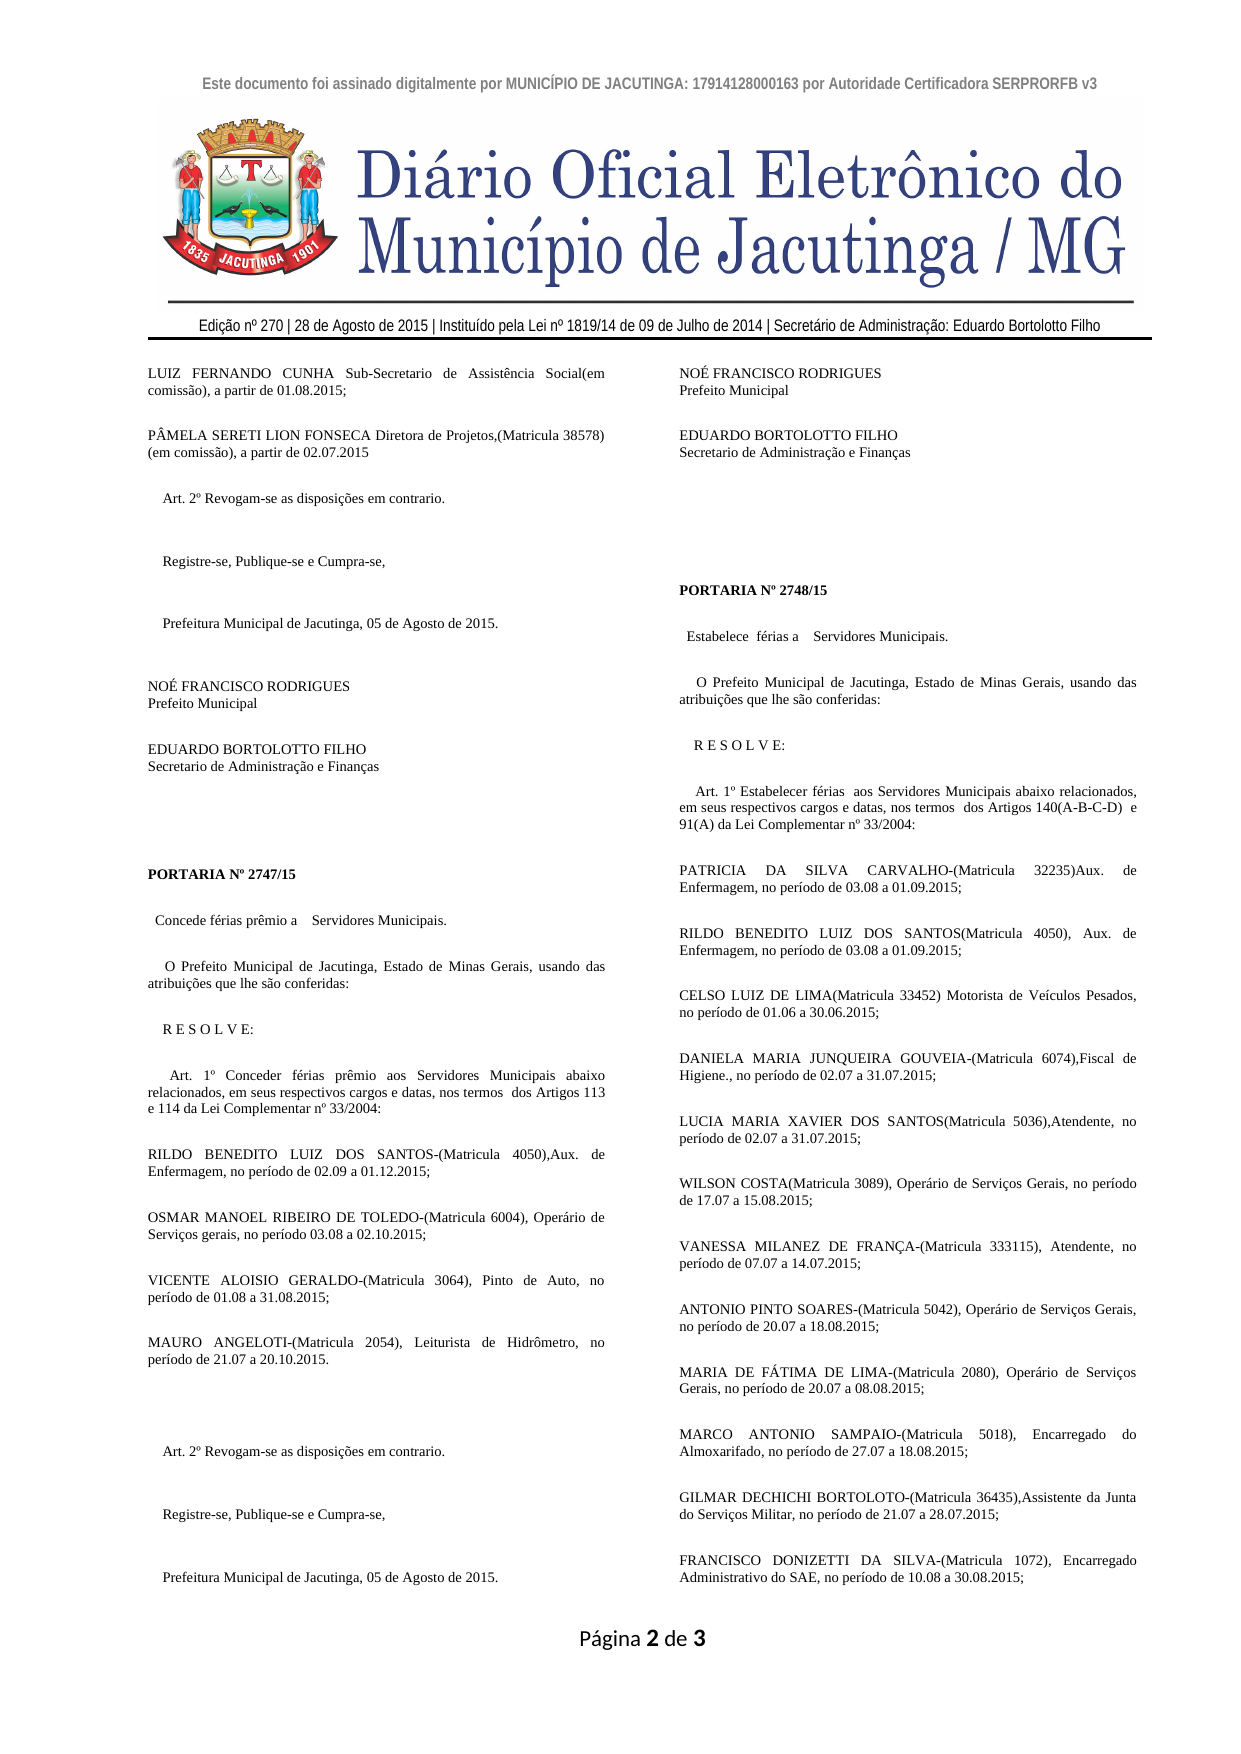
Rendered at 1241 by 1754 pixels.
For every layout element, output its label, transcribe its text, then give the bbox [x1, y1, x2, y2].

text EDUARDO BORTOLOTTO FILHO Secretario de Administração e Finanças [148, 741, 605, 774]
text WILSON COSTA(Matricula 3089), Operário de Serviços Gerais, no período de 17.07 a 15.08.2015; [679, 1175, 1137, 1209]
text Prefeitura Municipal de Jacutinga, 05 de Agosto de 2015. [148, 598, 605, 632]
text R E S O L V E: [148, 1021, 605, 1037]
text Art. 1º Estabelecer férias aos Servidores Municipais abaixo relacionados, em seus respectivos cargos e datas, nos termos dos Artigos 140(A-B-C-D) e 91(A) da Lei Complementar nº 33/2004: [679, 782, 1137, 833]
text R E S O L V E: [679, 736, 1137, 753]
text EDUARDO BORTOLOTTO FILHO Secretario de Administração e Finanças [679, 427, 1137, 461]
text Estabelece férias a Servidores Municipais. [679, 628, 1137, 644]
text GILMAR DECHICHI BORTOLOTO-(Matricula 36435),Assistente da Junta do Serviços Militar, no período de 21.07 a 28.07.2015; [679, 1489, 1137, 1522]
text Registre-se, Publique-se e Cumpra-se, [148, 1489, 605, 1522]
text PORTARIA Nº 2748/15 [679, 582, 1137, 598]
text Art. 2º Revogam-se as disposições em contrario. [148, 490, 605, 507]
text Registre-se, Publique-se e Cumpra-se, [148, 536, 605, 569]
picture [155, 97, 1145, 313]
text PÂMELA SERETI LION FONSECA Diretora de Projetos,(Matricula 38578) (em comissão), a partir de 02.07.2015 [148, 427, 605, 461]
text PORTARIA Nº 2747/15 [148, 849, 605, 883]
text ANTONIO PINTO SOARES-(Matricula 5042), Operário de Serviços Gerais, no período de 20.07 a 18.08.2015; [679, 1301, 1137, 1334]
text NOÉ FRANCISCO RODRIGUES Prefeito Municipal [679, 364, 1137, 398]
text O Prefeito Municipal de Jacutinga, Estado de Minas Gerais, usando das atribuições que lhe são conferidas: [679, 674, 1137, 707]
text Art. 2º Revogam-se as disposições em contrario. [148, 1443, 605, 1460]
text LUCIA MARIA XAVIER DOS SANTOS(Matricula 5036),Atendente, no período de 02.07 a 31.07.2015; [679, 1113, 1137, 1146]
text OSMAR MANOEL RIBEIRO DE TOLEDO-(Matricula 6004), Operário de Serviços gerais, no período 03.08 a 02.10.2015; [148, 1209, 605, 1242]
text Concede férias prêmio a Servidores Municipais. [148, 912, 605, 929]
text MARIA DE FÁTIMA DE LIMA-(Matricula 2080), Operário de Serviços Gerais, no período de 20.07 a 08.08.2015; [679, 1363, 1137, 1397]
text NOÉ FRANCISCO RODRIGUES Prefeito Municipal [148, 661, 605, 712]
text VANESSA MILANEZ DE FRANÇA-(Matricula 333115), Atendente, no período de 07.07 a 14.07.2015; [679, 1238, 1137, 1272]
text MAURO ANGELOTI-(Matricula 2054), Leiturista de Hidrômetro, no período de 21.07 a 20.10.2015. [148, 1334, 605, 1368]
text MARCO ANTONIO SAMPAIO-(Matricula 5018), Encarregado do Almoxarifado, no período de 27.07 a 18.08.2015; [679, 1426, 1137, 1460]
text DANIELA MARIA JUNQUEIRA GOUVEIA-(Matricula 6074),Fiscal de Higiene., no período de 02.07 a 31.07.2015; [679, 1050, 1137, 1083]
text CELSO LUIZ DE LIMA(Matricula 33452) Motorista de Veículos Pesados, no período de 01.06 a 30.06.2015; [679, 987, 1137, 1021]
text O Prefeito Municipal de Jacutinga, Estado de Minas Gerais, usando das atribuições que lhe são conferidas: [148, 958, 605, 992]
text RILDO BENEDITO LUIZ DOS SANTOS-(Matricula 4050),Aux. de Enfermagem, no período de 02.09 a 01.12.2015; [148, 1146, 605, 1180]
text Art. 1º Conceder férias prêmio aos Servidores Municipais abaixo relacionados, em seus respectivos cargos e datas, nos termos dos Artigos 113 e 114 da Lei Complementar nº 33/2004: [148, 1067, 605, 1117]
text LUIZ FERNANDO CUNHA Sub-Secretario de Assistência Social(em comissão), a partir de 01.08.2015; [148, 364, 605, 398]
text PATRICIA DA SILVA CARVALHO-(Matricula 32235)Aux. de Enfermagem, no período de 03.08 a 01.09.2015; [679, 862, 1137, 895]
text VICENTE ALOISIO GERALDO-(Matricula 3064), Pinto de Auto, no período de 01.08 a 31.08.2015; [148, 1272, 605, 1305]
text FRANCISCO DONIZETTI DA SILVA-(Matricula 1072), Encarregado Administrativo do SAE, no período de 10.08 a 30.08.2015; [679, 1552, 1137, 1585]
text Prefeitura Municipal de Jacutinga, 05 de Agosto de 2015. [148, 1552, 605, 1585]
text RILDO BENEDITO LUIZ DOS SANTOS(Matricula 4050), Aux. de Enfermagem, no período de 03.08 a 01.09.2015; [679, 924, 1137, 958]
